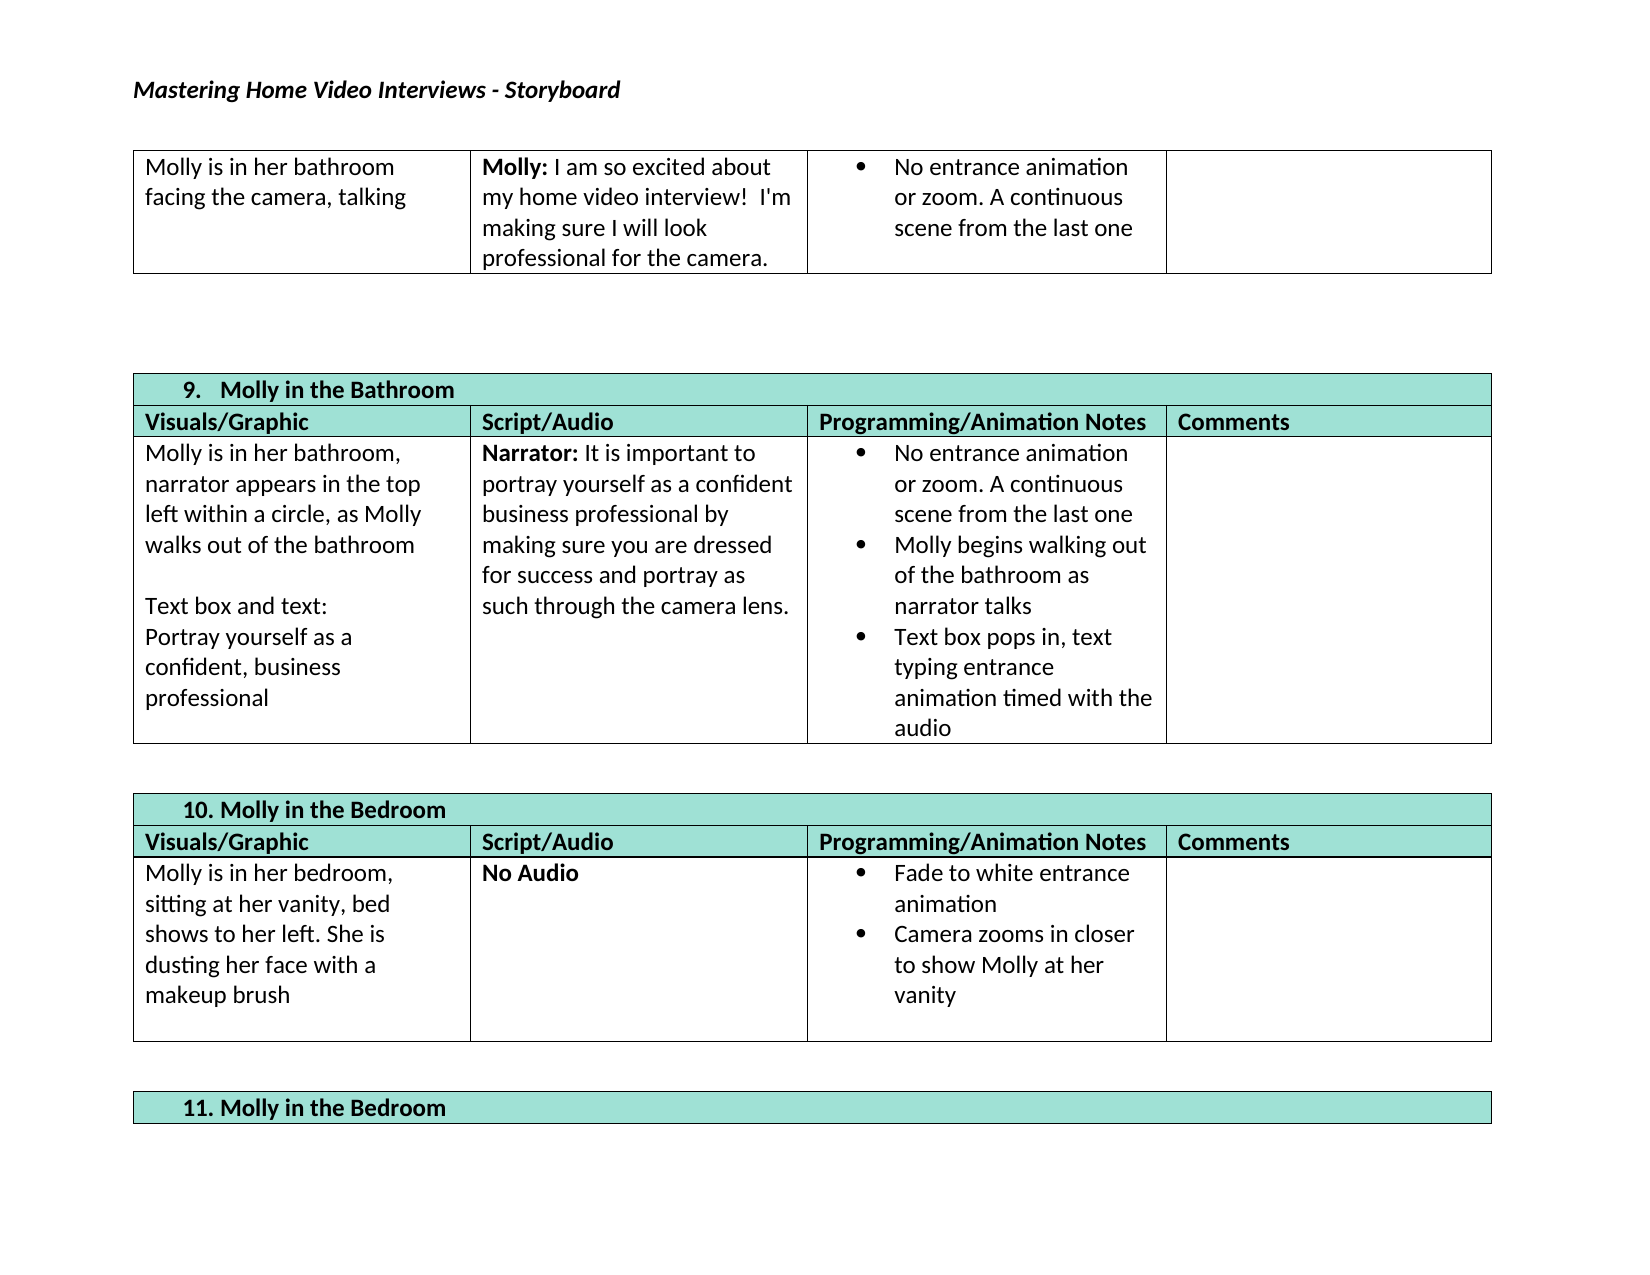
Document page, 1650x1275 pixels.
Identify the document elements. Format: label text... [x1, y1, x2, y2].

table_cell Script/Audio [471, 406, 807, 436]
table_cell No entrance animation or zoom. A continuous scene from the last one [808, 151, 1166, 273]
table_cell No Audio [471, 858, 807, 1041]
table_cell [1167, 437, 1491, 743]
table_cell Narrator: It is important to portray yourself as a confident business professional by making sure you are dressed for success and portray as such through the camera lens. [471, 437, 807, 743]
table_header Molly in the Bedroom [134, 1092, 1491, 1123]
table_cell Comments [1167, 826, 1491, 856]
table_cell Script/Audio [471, 826, 807, 856]
table_cell Molly: I am so excited about my home video interview! I'm making sure I will look professional for the camera. [471, 151, 807, 273]
table_cell [1167, 151, 1491, 273]
table_cell Molly is in her bathroom facing the camera, talking [134, 151, 470, 273]
table_cell Fade to white entrance animation Camera zooms in closer to show Molly at her vanity [808, 858, 1166, 1041]
table_cell Visuals/Graphic [134, 406, 470, 436]
table_cell [1167, 858, 1491, 1041]
table_header Molly in the Bathroom [134, 374, 1491, 405]
table_cell Programming/Animation Notes [808, 406, 1166, 436]
table_cell Programming/Animation Notes [808, 826, 1166, 856]
table_cell Molly is in her bathroom, narrator appears in the top left within a circle, as Molly walks out of the bathroom Text box and text: Portray yourself as a confident, business professional [134, 437, 470, 743]
table_header Molly in the Bedroom [134, 794, 1491, 825]
table_cell Visuals/Graphic [134, 826, 470, 856]
table_cell Comments [1167, 406, 1491, 436]
table_cell Molly is in her bedroom, sitting at her vanity, bed shows to her left. She is dusting her face with a makeup brush [134, 858, 470, 1041]
table_cell No entrance animation or zoom. A continuous scene from the last one Molly begins walking out of the bathroom as narrator talks Text box pops in, text typing entrance animation timed with the audio [808, 437, 1166, 743]
